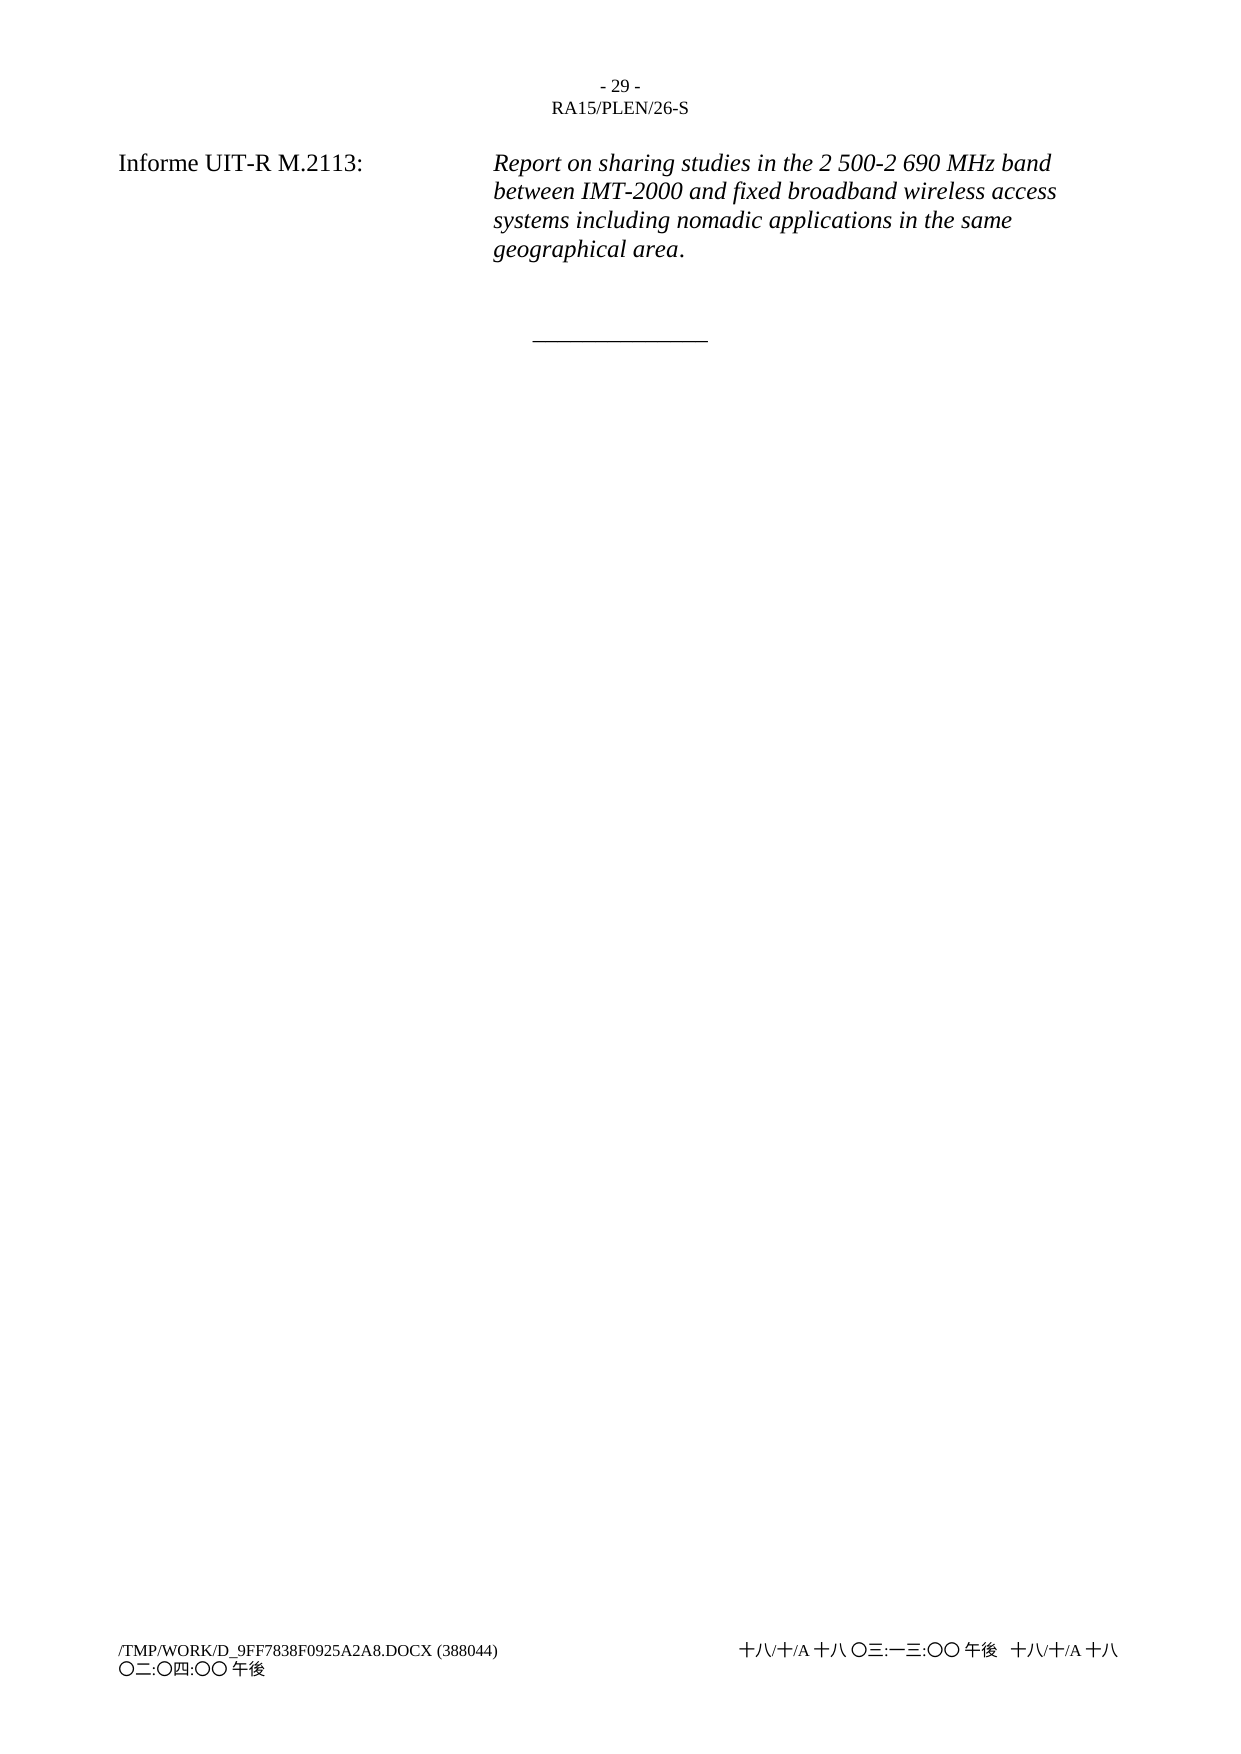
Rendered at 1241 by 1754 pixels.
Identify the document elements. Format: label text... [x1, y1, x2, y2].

text Informe UIT-R M.2113: Report on sharing studies in the 2 500-2 690 MHz band between IMT-2000 and fixed broadband wireless access systems including nomadic applications in the same geographical area. [118, 148, 1122, 263]
text ______________ [118, 316, 1122, 345]
